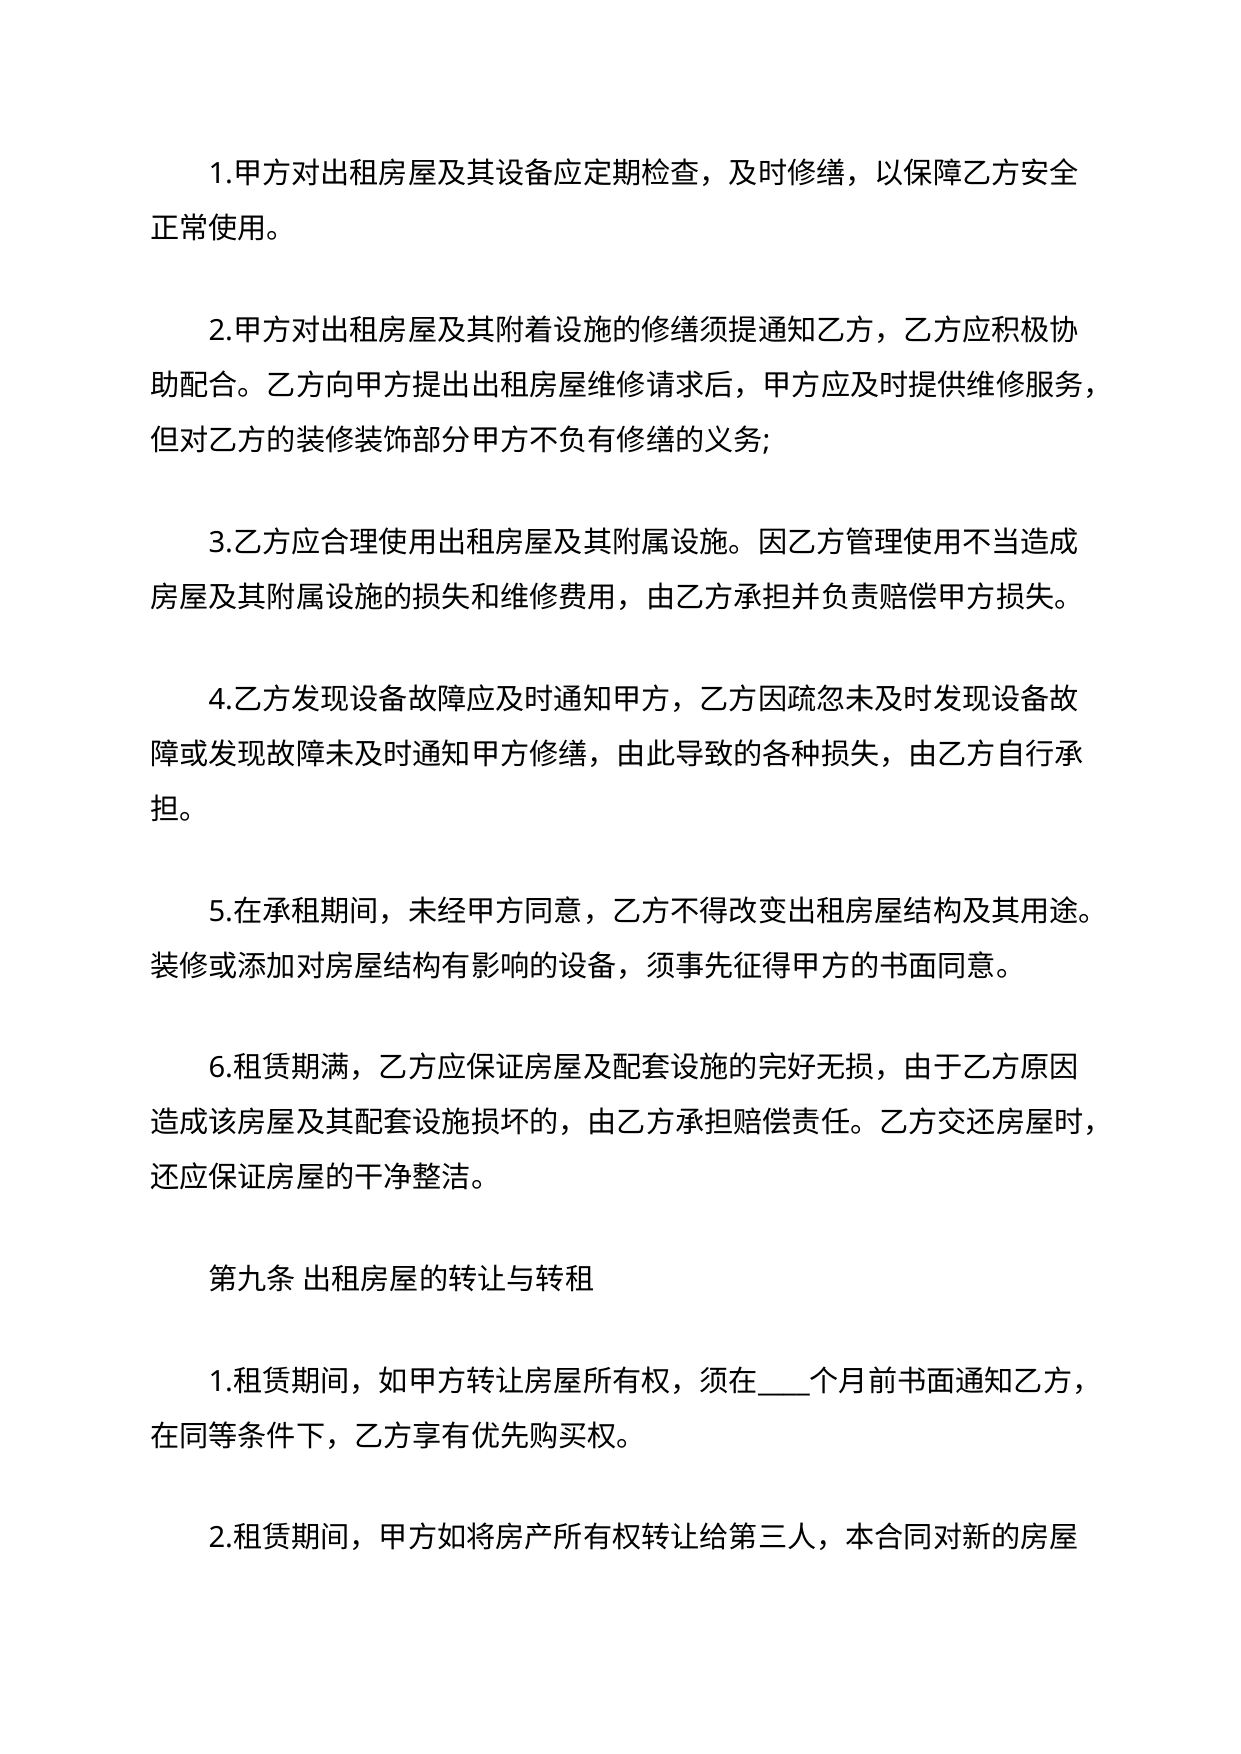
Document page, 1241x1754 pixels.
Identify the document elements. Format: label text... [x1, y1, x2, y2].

text 1.租赁期间，如甲方转让房屋所有权，须在____个月前书面通知乙方，在同等条件下，乙方享有优先购买权。 [150, 1357, 1090, 1454]
text 2.甲方对出租房屋及其附着设施的修缮须提通知乙方，乙方应积极协助配合。乙方向甲方提出出租房屋维修请求后，甲方应及时提供维修服务，但对乙方的装修装饰部分甲方不负有修缮的义务; [150, 307, 1090, 459]
text 第九条 出租房屋的转让与转租 [150, 1256, 1090, 1298]
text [150, 1514, 1090, 1556]
text 6.租赁期满，乙方应保证房屋及配套设施的完好无损，由于乙方原因造成该房屋及其配套设施损坏的，由乙方承担赔偿责任。乙方交还房屋时，还应保证房屋的干净整洁。 [150, 1044, 1090, 1196]
text 4.乙方发现设备故障应及时通知甲方，乙方因疏忽未及时发现设备故障或发现故障未及时通知甲方修缮，由此导致的各种损失，由乙方自行承担。 [150, 675, 1090, 828]
text 5.在承租期间，未经甲方同意，乙方不得改变出租房屋结构及其用途。装修或添加对房屋结构有影响的设备，须事先征得甲方的书面同意。 [150, 887, 1090, 984]
text 3.乙方应合理使用出租房屋及其附属设施。因乙方管理使用不当造成房屋及其附属设施的损失和维修费用，由乙方承担并负责赔偿甲方损失。 [150, 519, 1090, 616]
text 1.甲方对出租房屋及其设备应定期检查，及时修缮，以保障乙方安全正常使用。 [150, 150, 1090, 247]
